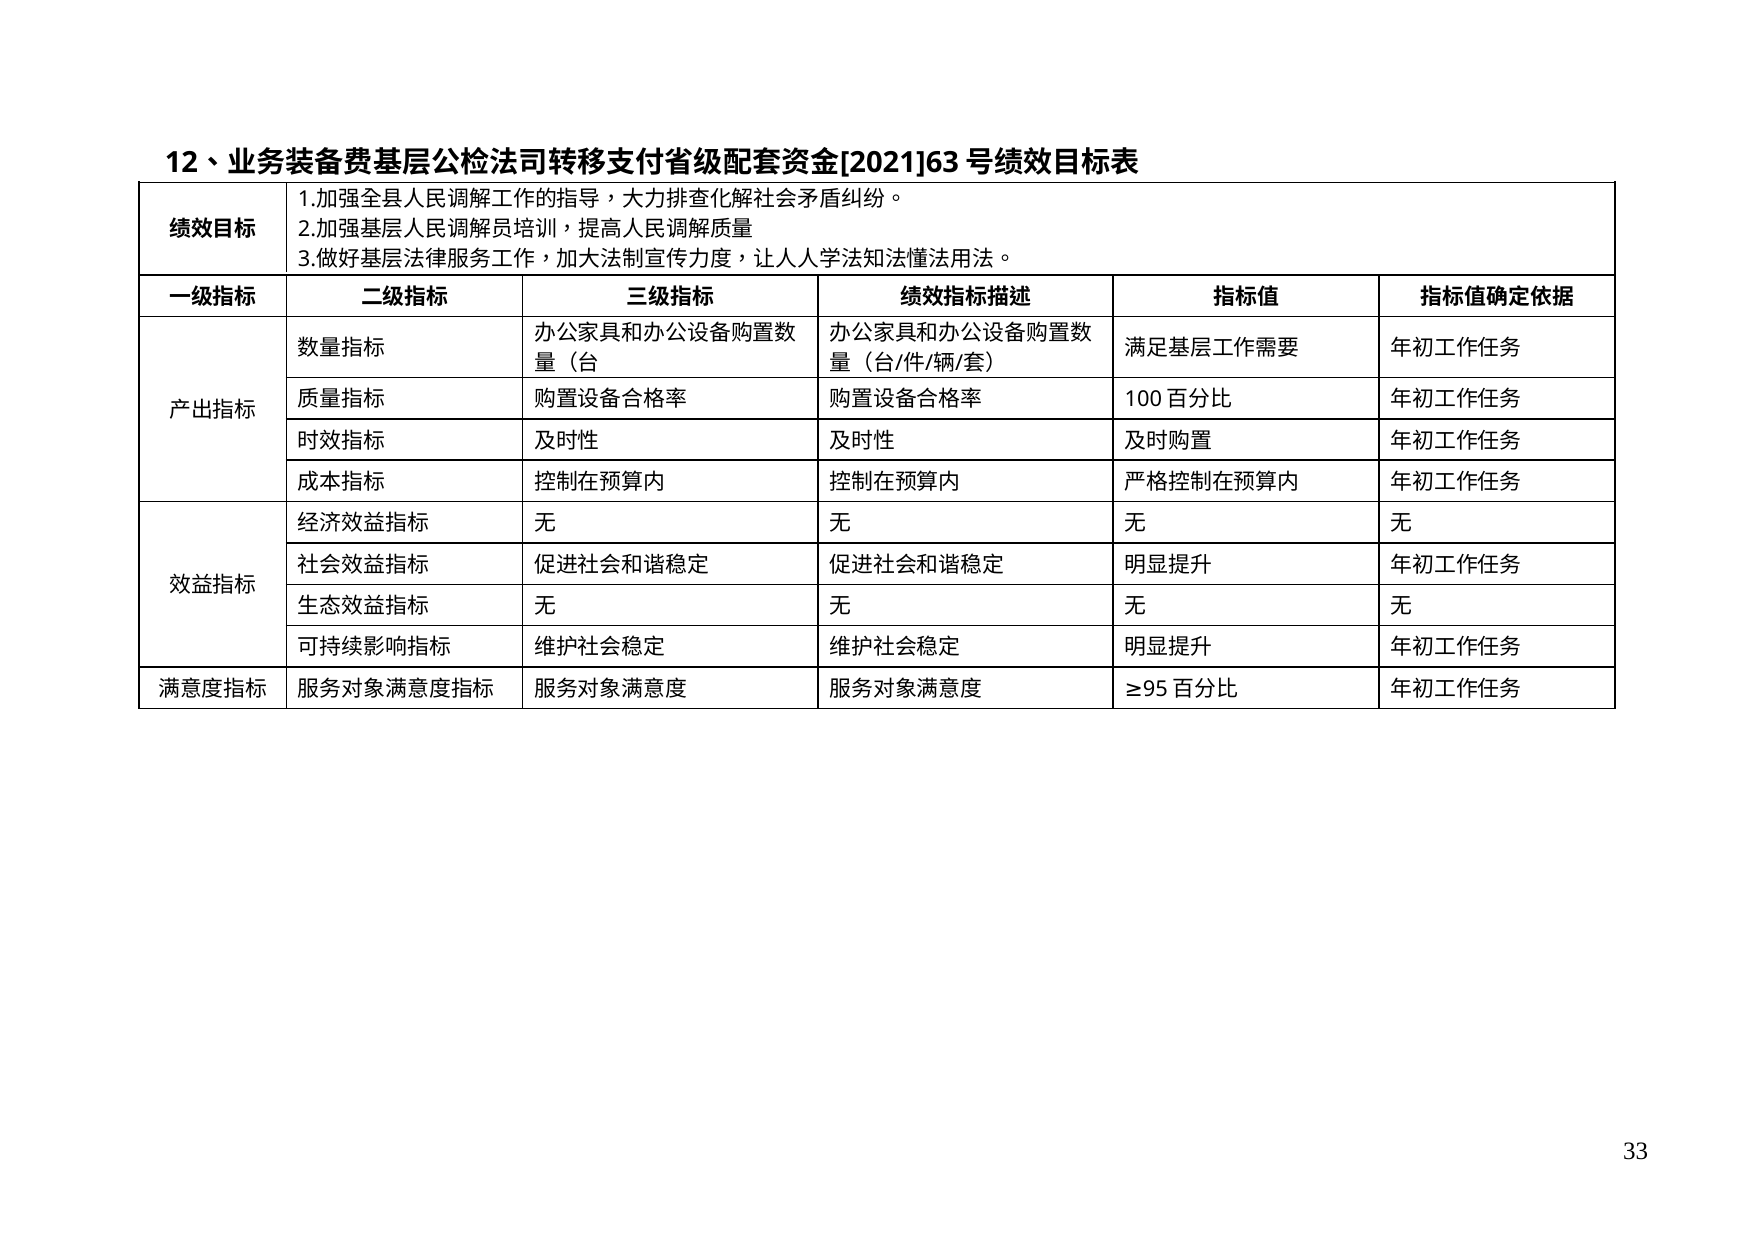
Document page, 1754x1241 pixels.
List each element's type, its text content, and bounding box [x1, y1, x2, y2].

table_cell 满足基层工作需要 [1114, 317, 1378, 377]
table_header 一级指标 [140, 276, 286, 316]
table_cell 及时性 [819, 420, 1112, 459]
table_cell 生态效益指标 [287, 585, 522, 625]
table_cell 年初工作任务 [1380, 378, 1614, 418]
table_cell 经济效益指标 [287, 502, 522, 542]
table_cell 满意度指标 [140, 668, 286, 707]
table_cell 明显提升 [1114, 626, 1378, 666]
table_cell 无 [1380, 502, 1614, 542]
table_cell 100百分比 [1114, 378, 1378, 418]
table_cell 年初工作任务 [1380, 420, 1614, 459]
table_cell 年初工作任务 [1380, 544, 1614, 583]
table_header 1.加强全县人民调解工作的指导，大力排查化解社会矛盾纠纷。 2.加强基层人民调解员培训，提高人民调解质量 3.做好基层法律服务工作，加大法制宣传力度，让人人学法知法懂法用法。 [287, 183, 1614, 272]
table_cell 无 [1380, 585, 1614, 625]
table_cell 年初工作任务 [1380, 317, 1614, 377]
table_cell 购置设备合格率 [523, 378, 817, 418]
table_cell 数量指标 [287, 317, 522, 377]
table_cell 成本指标 [287, 461, 522, 501]
table_cell 购置设备合格率 [819, 378, 1112, 418]
table_cell 服务对象满意度指标 [287, 668, 522, 707]
table_header 绩效目标 [140, 183, 286, 272]
table_cell 控制在预算内 [819, 461, 1112, 501]
table_cell 效益指标 [140, 502, 286, 666]
table_cell 产出指标 [140, 317, 286, 501]
table_cell 及时购置 [1114, 420, 1378, 459]
table_cell 明显提升 [1114, 544, 1378, 583]
table_cell 无 [523, 585, 817, 625]
table_cell 质量指标 [287, 378, 522, 418]
table_cell 服务对象满意度 [523, 668, 817, 707]
table_cell 年初工作任务 [1380, 626, 1614, 666]
table_cell 无 [1114, 502, 1378, 542]
table_cell 维护社会稳定 [819, 626, 1112, 666]
table_cell 年初工作任务 [1380, 461, 1614, 501]
table_cell 无 [1114, 585, 1378, 625]
table_cell 年初工作任务 [1380, 668, 1614, 707]
table_header 指标值 [1114, 276, 1378, 316]
table_cell 办公家具和办公设备购置数量（台/件/辆/套） [819, 317, 1112, 377]
table_cell ≥95百分比 [1114, 668, 1378, 707]
table_cell 促进社会和谐稳定 [819, 544, 1112, 583]
table_cell 服务对象满意度 [819, 668, 1112, 707]
table_cell 可持续影响指标 [287, 626, 522, 666]
table_cell 时效指标 [287, 420, 522, 459]
table_cell 无 [523, 502, 817, 542]
table_cell 促进社会和谐稳定 [523, 544, 817, 583]
table_header 二级指标 [287, 276, 522, 316]
table_header 指标值确定依据 [1380, 276, 1614, 316]
table_cell 维护社会稳定 [523, 626, 817, 666]
table_cell 办公家具和办公设备购置数量（台 [523, 317, 817, 377]
table_header 绩效指标描述 [819, 276, 1112, 316]
table_cell 控制在预算内 [523, 461, 817, 501]
table_cell 无 [819, 502, 1112, 542]
table_cell 严格控制在预算内 [1114, 461, 1378, 501]
table_cell 及时性 [523, 420, 817, 459]
table_cell 社会效益指标 [287, 544, 522, 583]
table_header 三级指标 [523, 276, 817, 316]
table_cell 无 [819, 585, 1112, 625]
text 12、业务装备费基层公检法司转移支付省级配套资金[2021]63号绩效目标表 [106, 142, 1648, 181]
